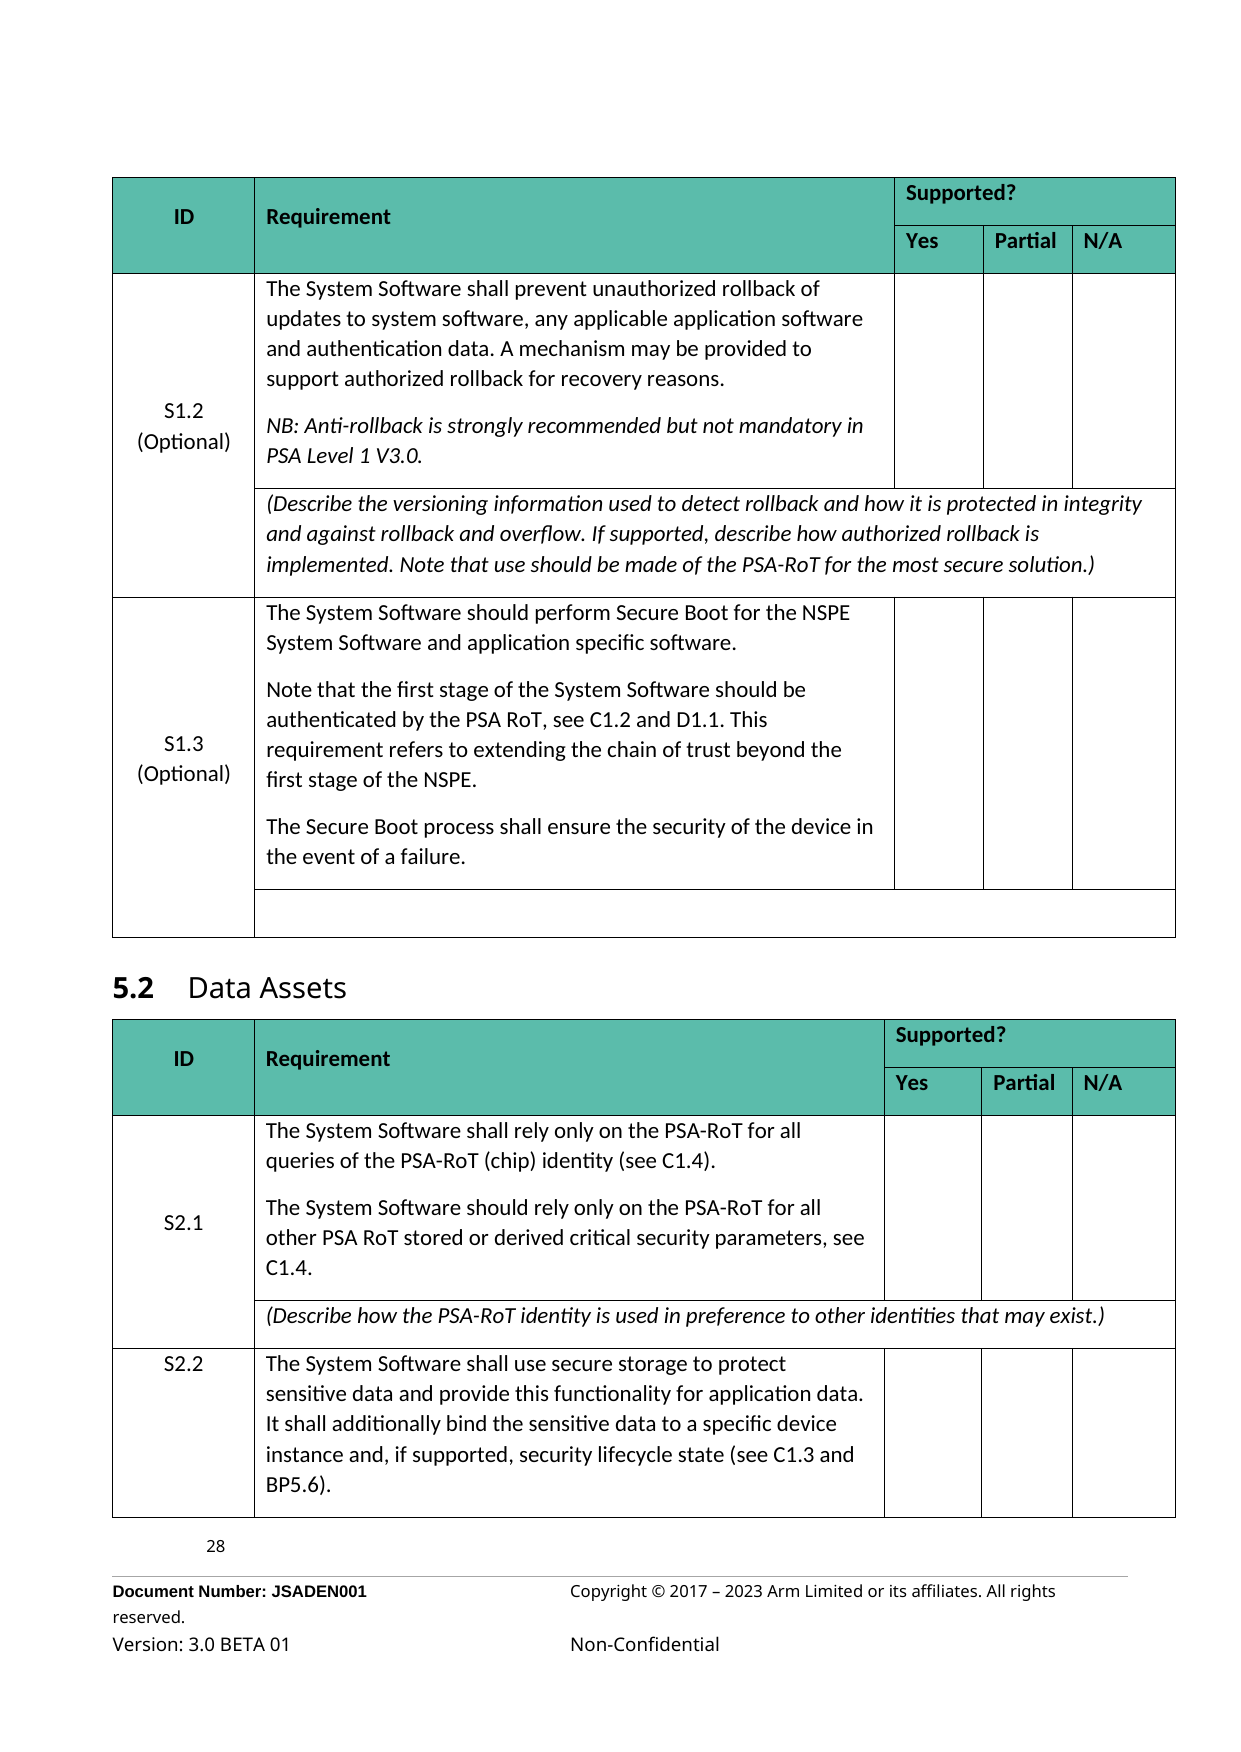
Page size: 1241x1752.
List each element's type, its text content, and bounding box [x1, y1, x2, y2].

table_cell N/A [1073, 1068, 1175, 1115]
table_cell [982, 1116, 1072, 1300]
table_cell Partial [984, 226, 1072, 273]
table_header Requirement [255, 178, 894, 273]
table_cell The System Software should perform Secure Boot for the NSPE System Software and application specific software. Note that the first stage of the System Software should be authenticated by the PSA RoT, see C1.2 and D1.1. This requirement refers to extending the chain of trust beyond the first stage of the NSPE. The Secure Boot process shall ensure the security of the device in the event of a failure. [255, 598, 894, 889]
table_cell (Describe the versioning information used to detect rollback and how it is protected in integrity and against rollback and overflow. If supported, describe how authorized rollback is implemented. Note that use should be made of the PSA-RoT for the most secure solution.) [255, 489, 1175, 597]
table_cell S1.2 (Optional) [113, 274, 254, 597]
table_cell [255, 1349, 884, 1517]
table_cell (Describe how the PSA-RoT identity is used in preference to other identities that may exist.) [255, 1301, 1175, 1348]
table_header ID [113, 1020, 254, 1115]
table_header Supported? [895, 178, 1175, 225]
table_cell N/A [1073, 226, 1175, 273]
table_cell [885, 1116, 981, 1300]
table_header Supported? [885, 1020, 1175, 1067]
table_cell [895, 598, 983, 889]
table_cell [984, 598, 1072, 889]
table_cell S2.1 [113, 1116, 254, 1348]
table_cell [1073, 598, 1175, 889]
table_cell Yes [895, 226, 983, 273]
table_cell [1073, 1349, 1175, 1517]
table_cell The System Software shall prevent unauthorized rollback of updates to system software, any applicable application software and authentication data. A mechanism may be provided to support authorized rollback for recovery reasons. NB: Anti-rollback is strongly recommended but not mandatory in PSA Level 1 V3.0. [255, 274, 894, 488]
table_header ID [113, 178, 254, 273]
table_cell [1073, 274, 1175, 488]
table_cell S2.2 [113, 1349, 254, 1517]
table_cell Yes [885, 1068, 981, 1115]
table_cell [982, 1349, 1072, 1517]
table_cell [895, 274, 983, 488]
table_cell [255, 890, 1175, 937]
table_cell [885, 1349, 981, 1517]
table_cell The System Software shall rely only on the PSA-RoT for all queries of the PSA-RoT (chip) identity (see C1.4). The System Software should rely only on the PSA-RoT for all other PSA RoT stored or derived critical security parameters, see C1.4. [255, 1116, 884, 1300]
table_cell S1.3 (Optional) [113, 598, 254, 937]
table_header Requirement [255, 1020, 884, 1115]
subtitle Data Assets [112, 976, 1165, 1005]
table_cell [1073, 1116, 1175, 1300]
table_cell [984, 274, 1072, 488]
table_cell Partial [982, 1068, 1072, 1115]
